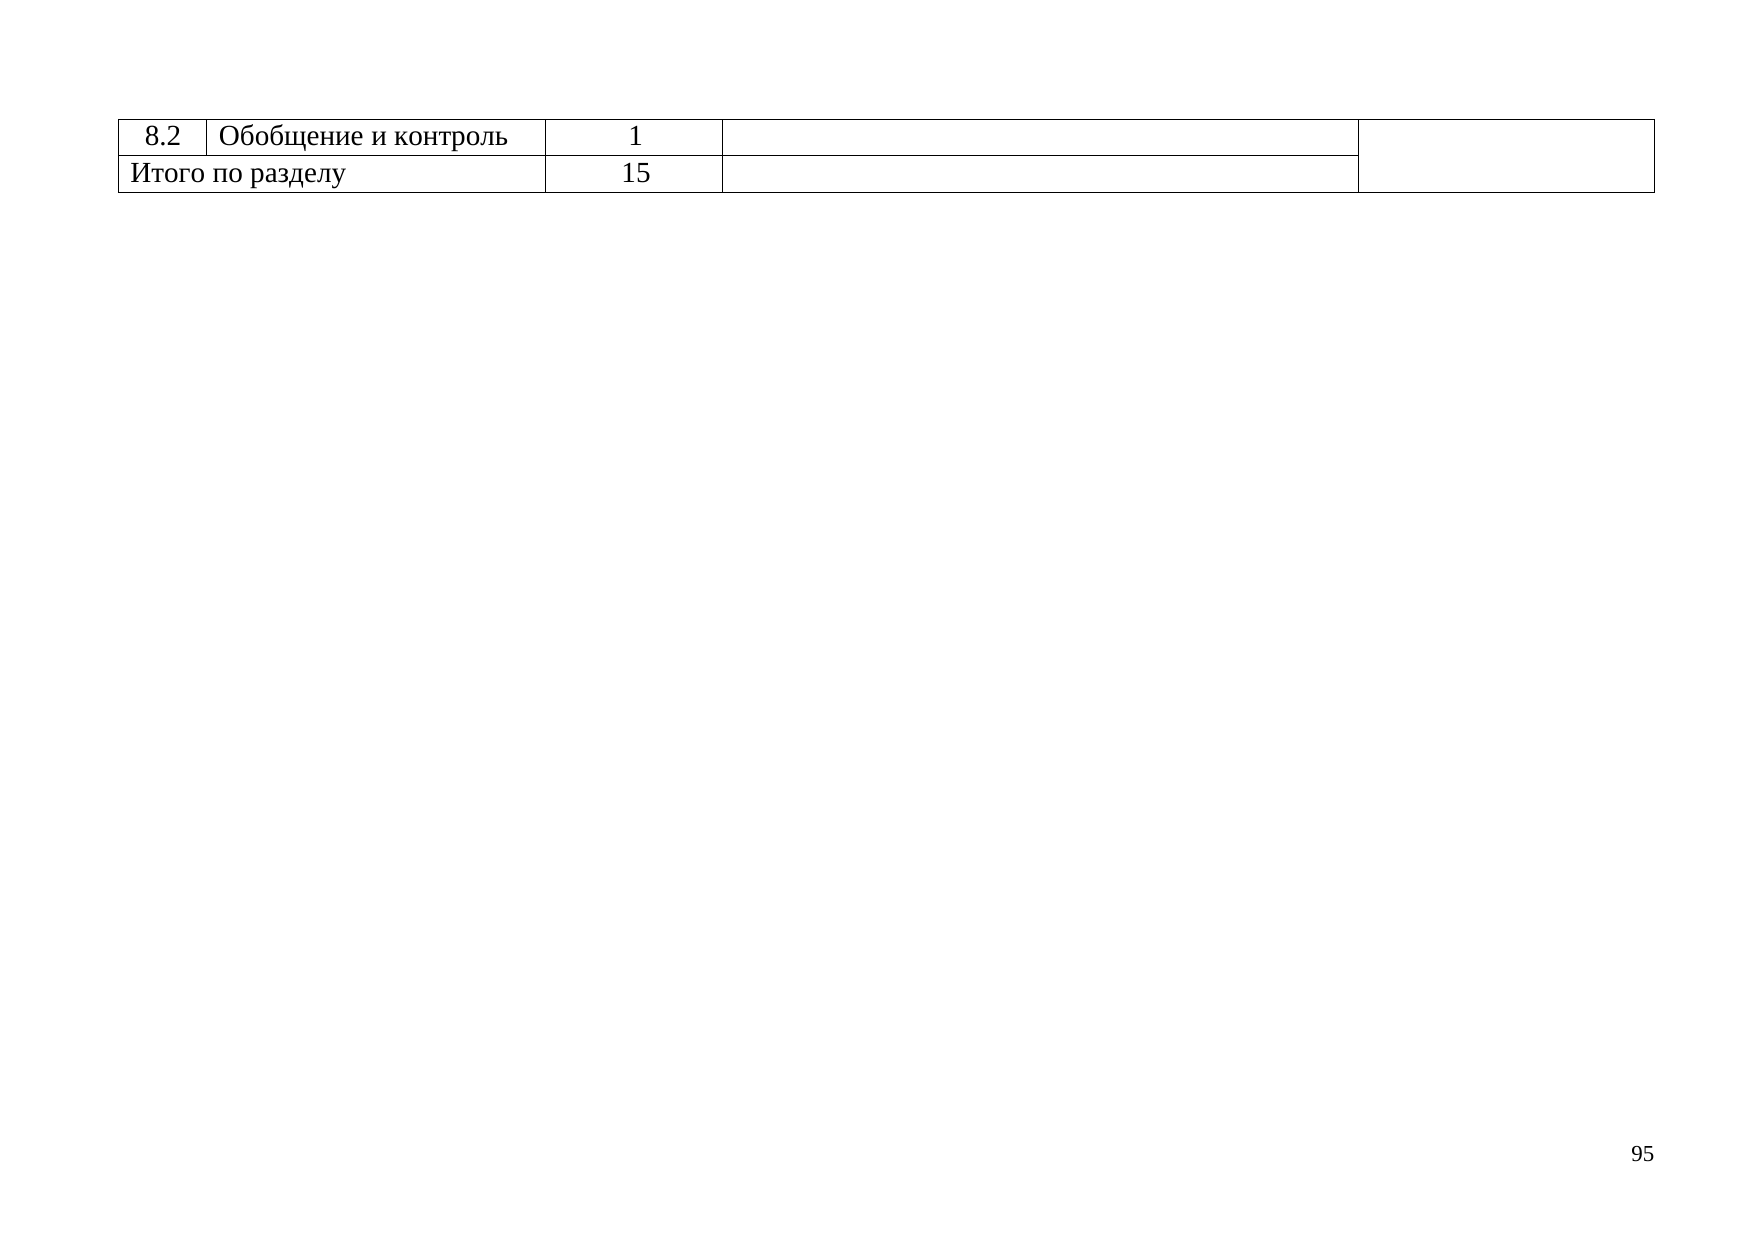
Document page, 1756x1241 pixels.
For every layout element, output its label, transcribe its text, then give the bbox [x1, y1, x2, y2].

table_cell Обобщение и контроль [207, 120, 545, 155]
table_header [1359, 120, 1654, 192]
table_cell [723, 156, 1358, 192]
table_cell 15 [546, 156, 722, 192]
table_cell [723, 120, 1358, 155]
table_cell 8.2 [119, 120, 206, 155]
table_cell Итого по разделу [119, 156, 545, 192]
table_cell 1 [546, 120, 722, 155]
